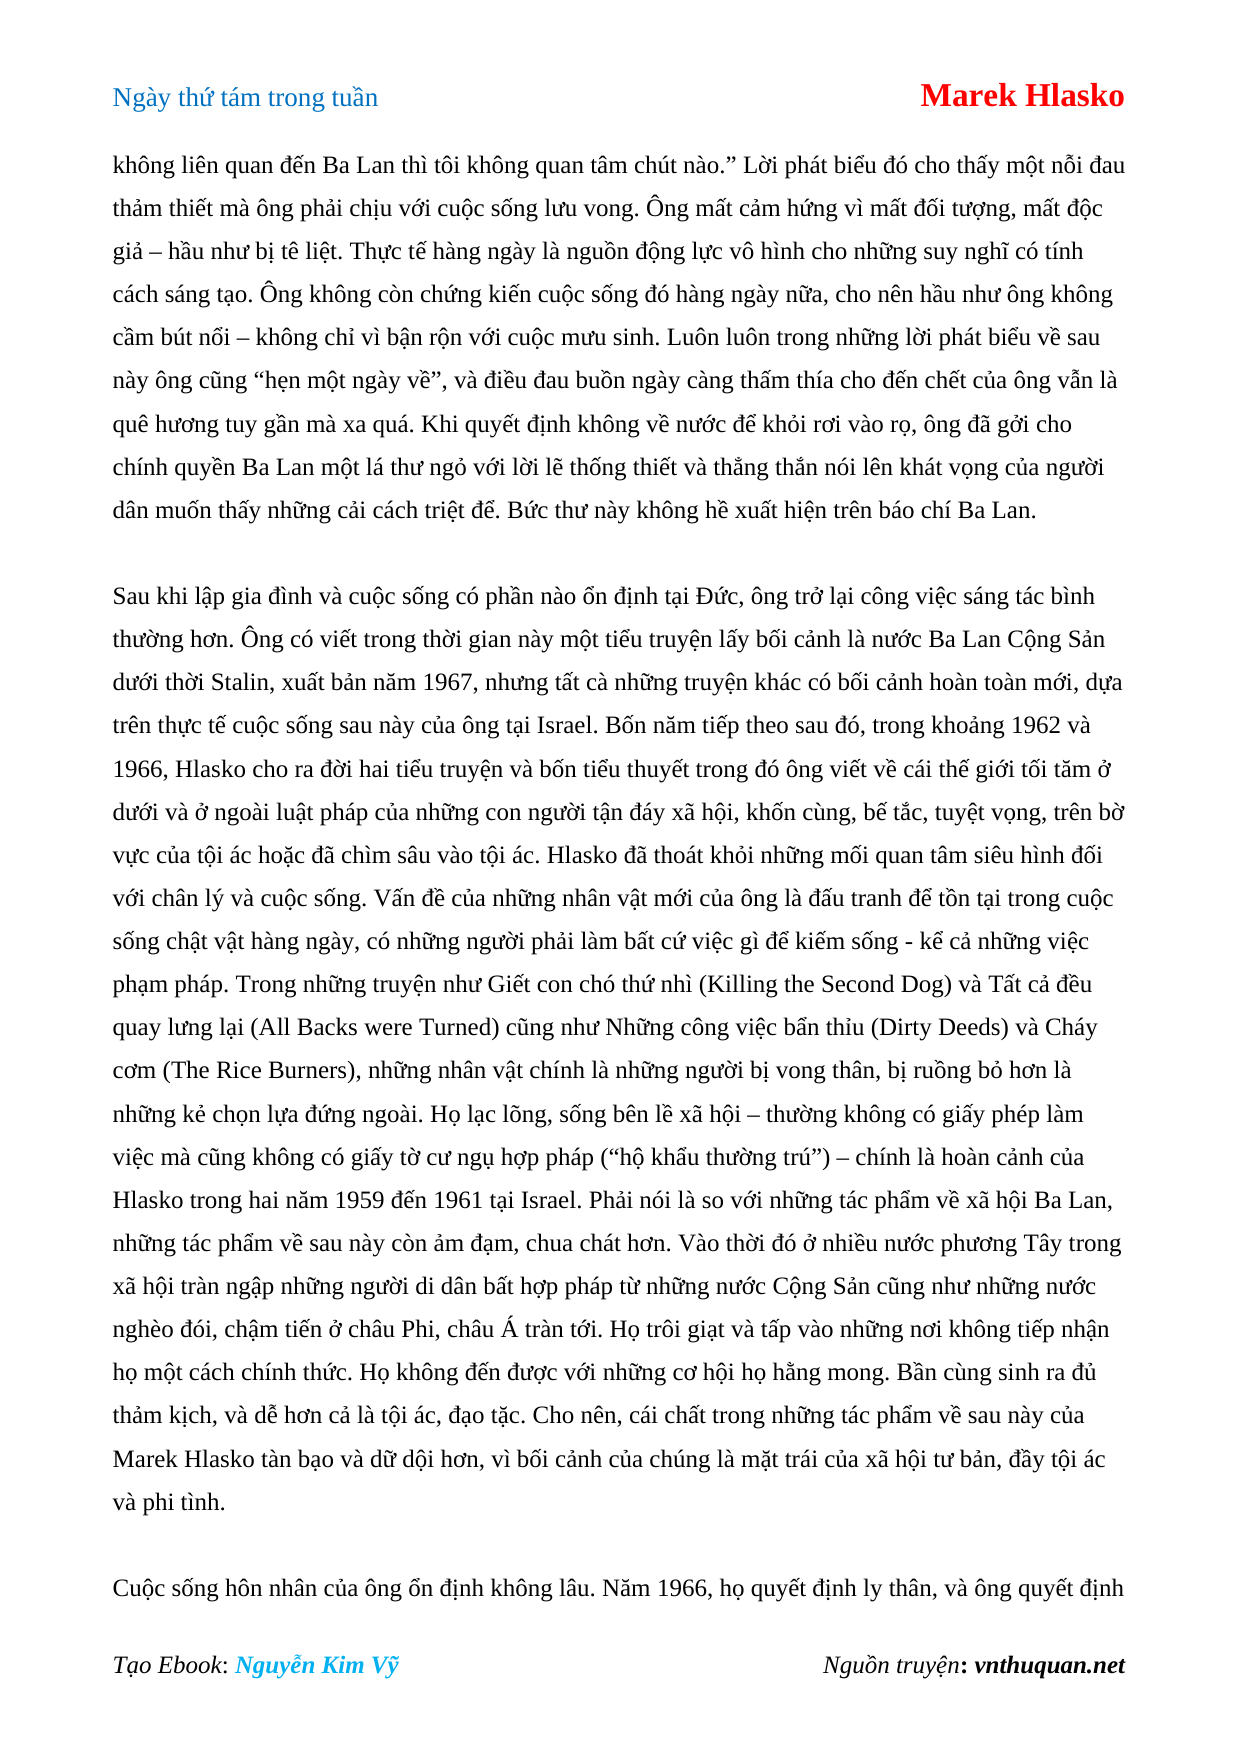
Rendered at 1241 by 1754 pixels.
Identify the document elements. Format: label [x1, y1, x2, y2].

text [112, 150, 1128, 1602]
